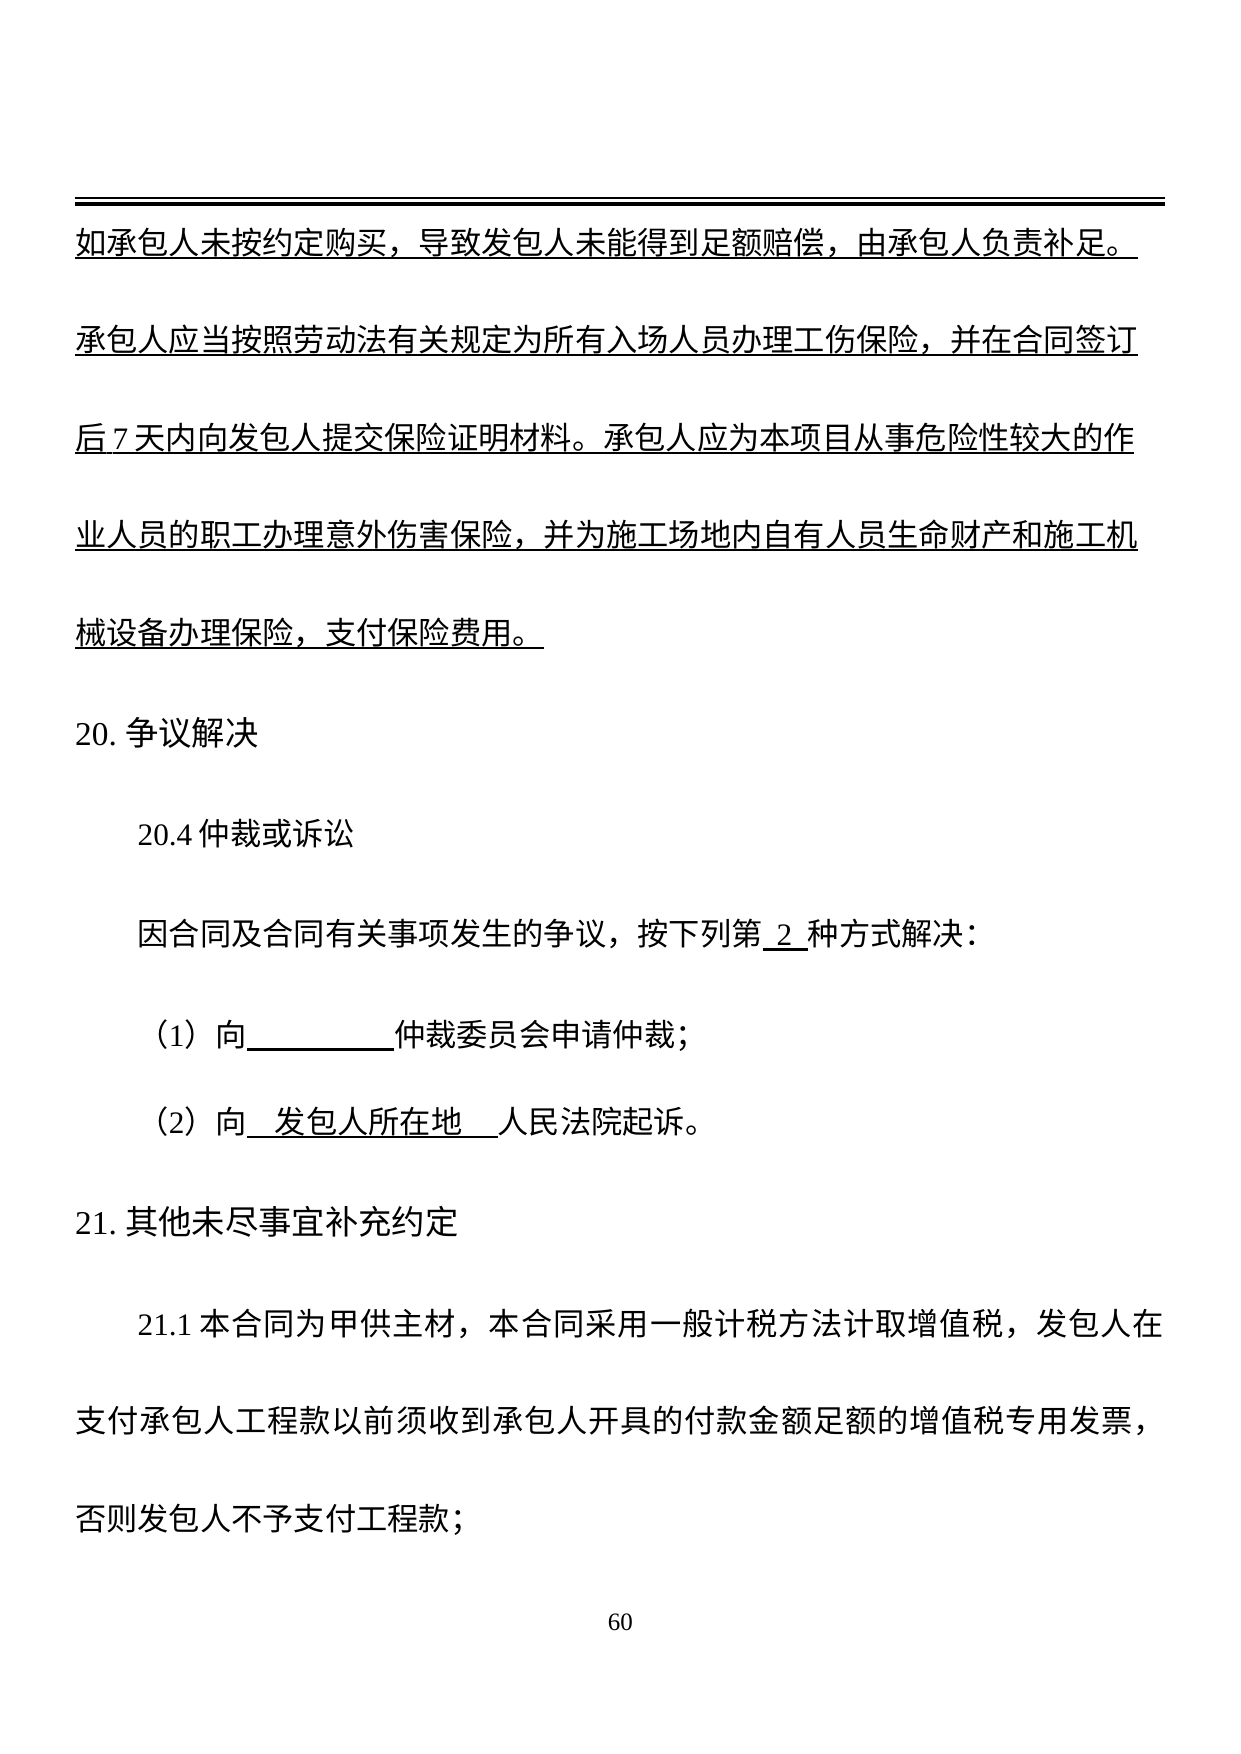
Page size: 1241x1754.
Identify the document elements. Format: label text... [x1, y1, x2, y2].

text 21.1本合同为甲供主材，本合同采用一般计税方法计取增值税，发包人在支付承包人工程款以前须收到承包人开具的付款金额足额的增值税专用发票，否则发包人不予支付工程款； [75, 1289, 1165, 1549]
text （2）向 发包人所在地 人民法院起诉。 [75, 1087, 1165, 1152]
text 因合同及合同有关事项发生的争议，按下列第 2 种方式解决： [75, 900, 1165, 965]
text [75, 208, 1165, 663]
subtitle 20. 争议解决 [75, 698, 1165, 763]
text 20.4仲裁或诉讼 [75, 799, 1165, 864]
subtitle 21. 其他未尽事宜补充约定 [75, 1187, 1165, 1252]
text （1）向 仲裁委员会申请仲裁； [75, 1000, 1165, 1065]
